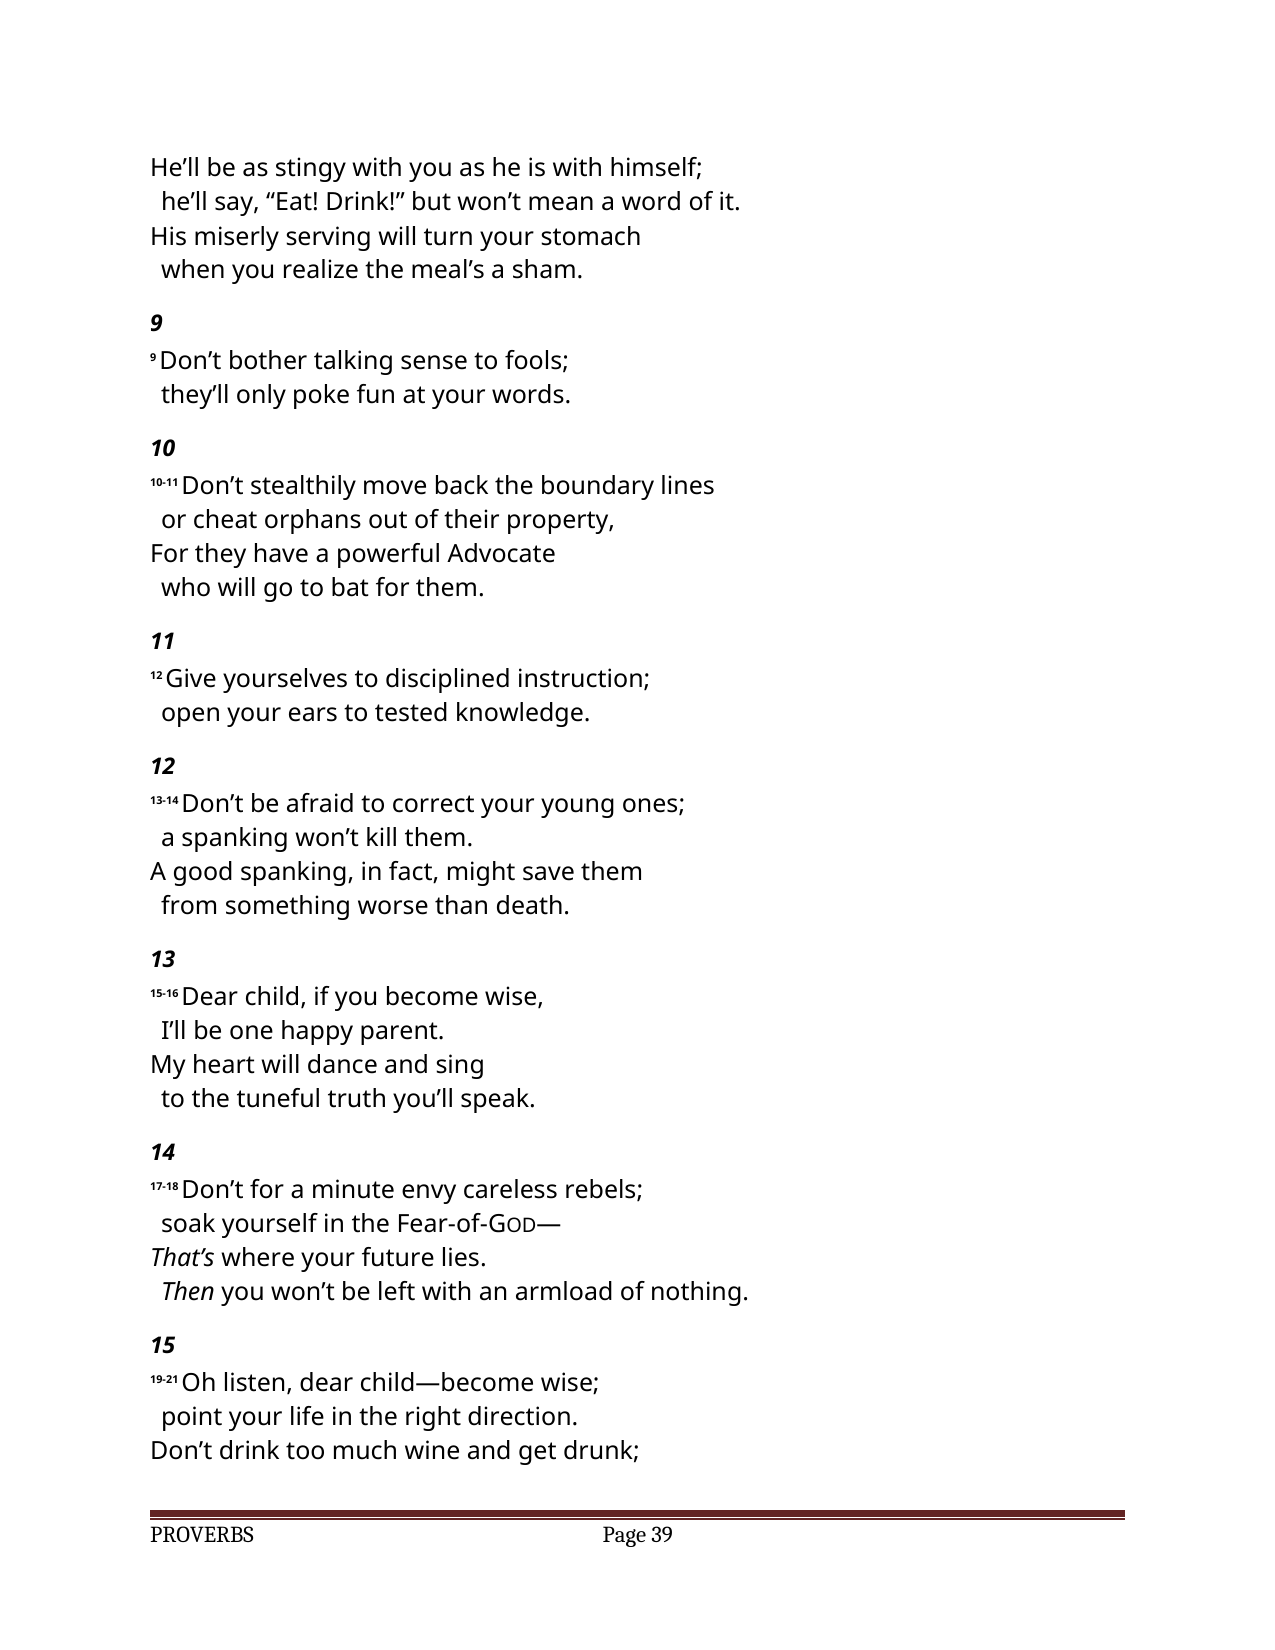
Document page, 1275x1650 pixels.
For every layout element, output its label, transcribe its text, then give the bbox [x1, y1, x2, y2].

text 17-18 Don’t for a minute envy careless rebels; soak yourself in the Fear-of-God— That’s where your future lies. Then you won’t be left with an armload of nothing. [150, 1172, 1125, 1308]
subtitle 14 [150, 1136, 1125, 1167]
subtitle 15 [150, 1329, 1125, 1360]
subtitle 9 [150, 307, 1125, 338]
subtitle 12 [150, 750, 1125, 781]
subtitle 11 [150, 625, 1125, 656]
text 12 Give yourselves to disciplined instruction; open your ears to tested knowledge. [150, 661, 1125, 729]
text 15-16 Dear child, if you become wise, I’ll be one happy parent. My heart will dance and sing to the tuneful truth you’ll speak. [150, 979, 1125, 1115]
text 10-11 Don’t stealthily move back the boundary lines or cheat orphans out of their property, For they have a powerful Advocate who will go to bat for them. [150, 468, 1125, 604]
text 13-14 Don’t be afraid to correct your young ones; a spanking won’t kill them. A good spanking, in fact, might save them from something worse than death. [150, 786, 1125, 922]
text 9 Don’t bother talking sense to fools; they’ll only poke fun at your words. [150, 343, 1125, 411]
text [150, 150, 1125, 286]
subtitle 10 [150, 432, 1125, 463]
subtitle 13 [150, 943, 1125, 974]
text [150, 1365, 1125, 1467]
